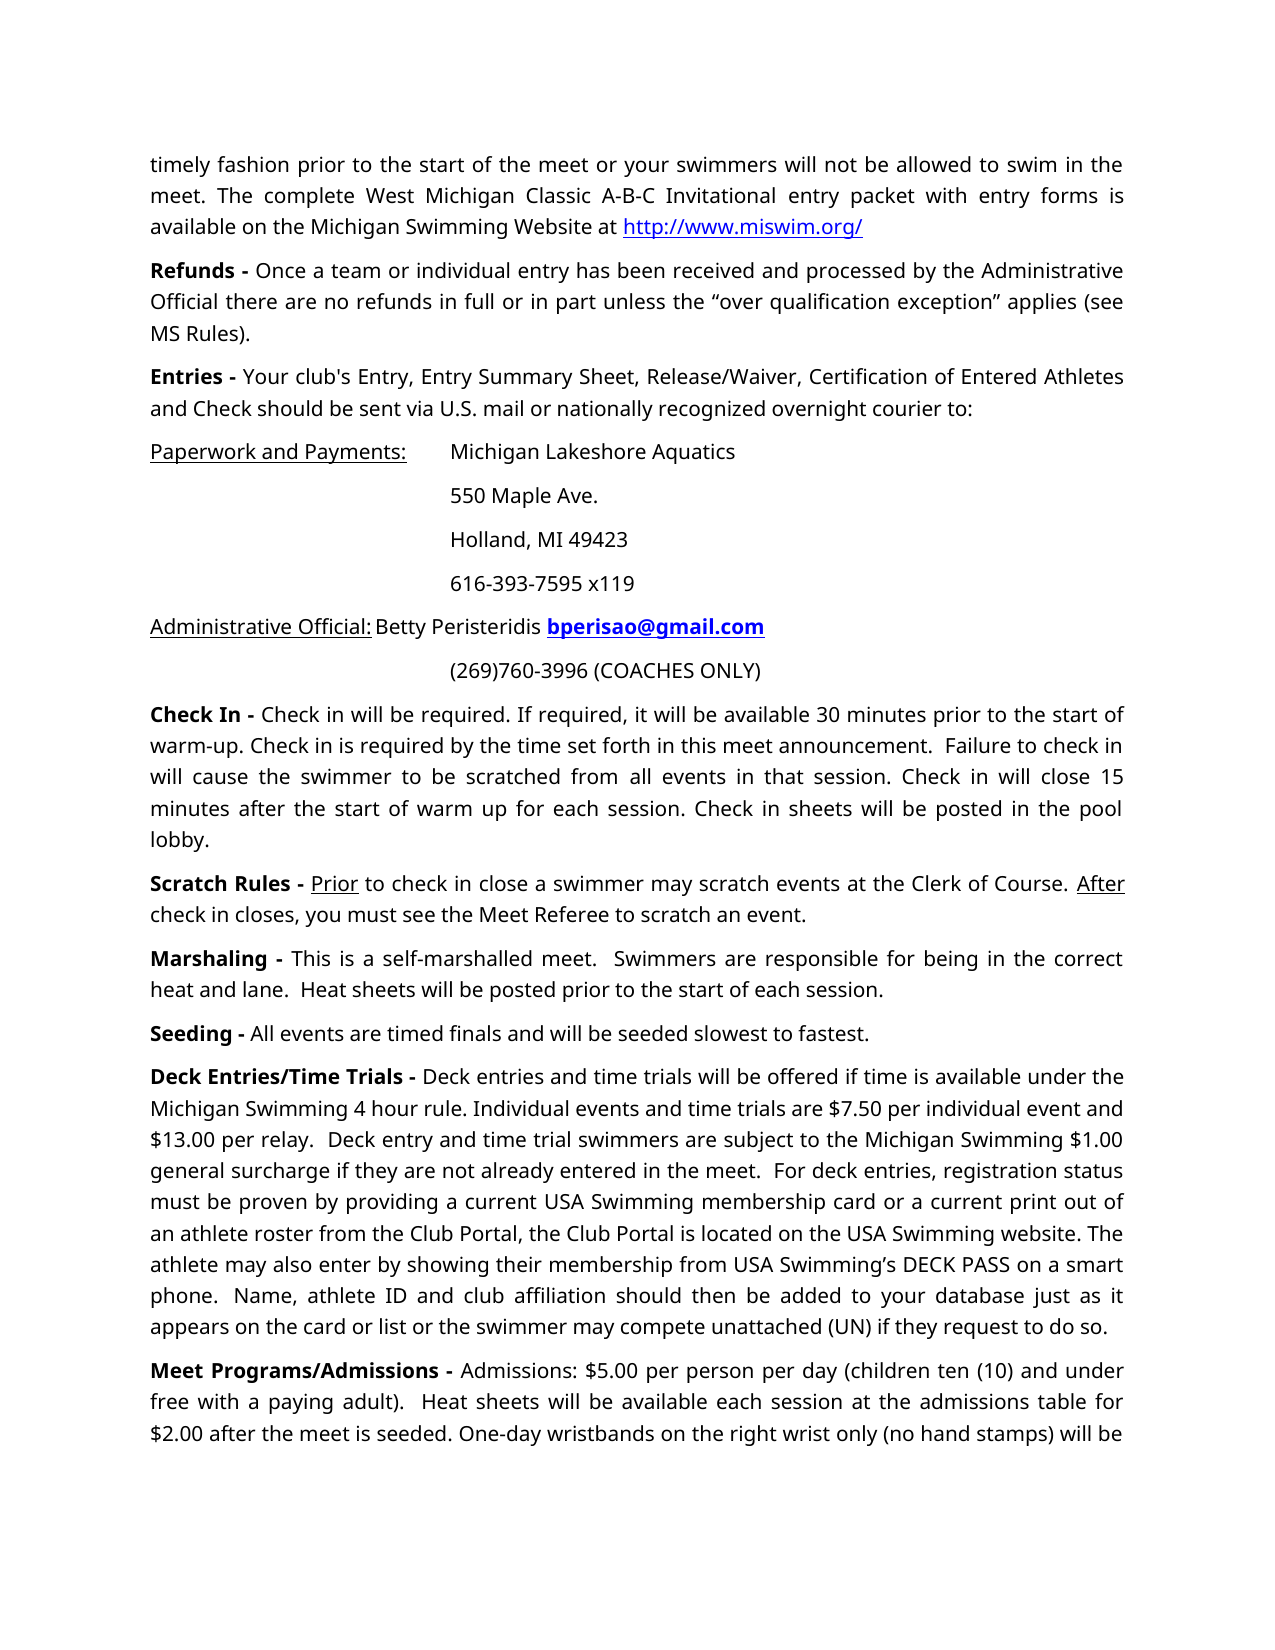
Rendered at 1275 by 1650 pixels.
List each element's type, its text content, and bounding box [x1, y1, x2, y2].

text Paperwork and Payments: Michigan Lakeshore Aquatics [150, 437, 1125, 466]
text Seeding - All events are timed finals and will be seeded slowest to fastest. [150, 1019, 1125, 1047]
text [150, 1356, 1125, 1447]
text Marshaling - This is a self-marshalled meet. Swimmers are responsible for being in the correct heat and lane. Heat sheets will be posted prior to the start of each session. [150, 944, 1125, 1003]
text 616-393-7595 x119 [150, 569, 1125, 597]
text (269)760-3996 (COACHES ONLY) [150, 656, 1125, 685]
text Deck Entries/Time Trials - Deck entries and time trials will be offered if time is available under the Michigan Swimming 4 hour rule. Individual events and time trials are $7.50 per individual event and $13.00 per relay. Deck entry and time trial swimmers are subject to the Michigan Swimming $1.00 general surcharge if they are not already entered in the meet. For deck entries, registration status must be proven by providing a current USA Swimming membership card or a current print out of an athlete roster from the Club Portal, the Club Portal is located on the USA Swimming website. The athlete may also enter by showing their membership from USA Swimming’s DECK PASS on a smart phone. Name, athlete ID and club affiliation should then be added to your database just as it appears on the card or list or the swimmer may compete unattached (UN) if they request to do so. [150, 1062, 1125, 1341]
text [150, 150, 1125, 241]
text Refunds - Once a team or individual entry has been received and processed by the Administrative Official there are no refunds in full or in part unless the “over qualification exception” applies (see MS Rules). [150, 256, 1125, 347]
text Check In - Check in will be required. If required, it will be available 30 minutes prior to the start of warm-up. Check in is required by the time set forth in this meet announcement. Failure to check in will cause the swimmer to be scratched from all events in that session. Check in will close 15 minutes after the start of warm up for each session. Check in sheets will be posted in the pool lobby. [150, 700, 1125, 853]
text Entries - Your club's Entry, Entry Summary Sheet, Release/Waiver, Certification of Entered Athletes and Check should be sent via U.S. mail or nationally recognized overnight courier to: [150, 362, 1125, 422]
text Administrative Official: Betty Peristeridis bperisao@gmail.com [150, 612, 1125, 641]
text Scratch Rules - Prior to check in close a swimmer may scratch events at the Clerk of Course. After check in closes, you must see the Meet Referee to scratch an event. [150, 869, 1125, 928]
text Holland, MI 49423 [150, 525, 1125, 553]
text 550 Maple Ave. [150, 481, 1125, 510]
